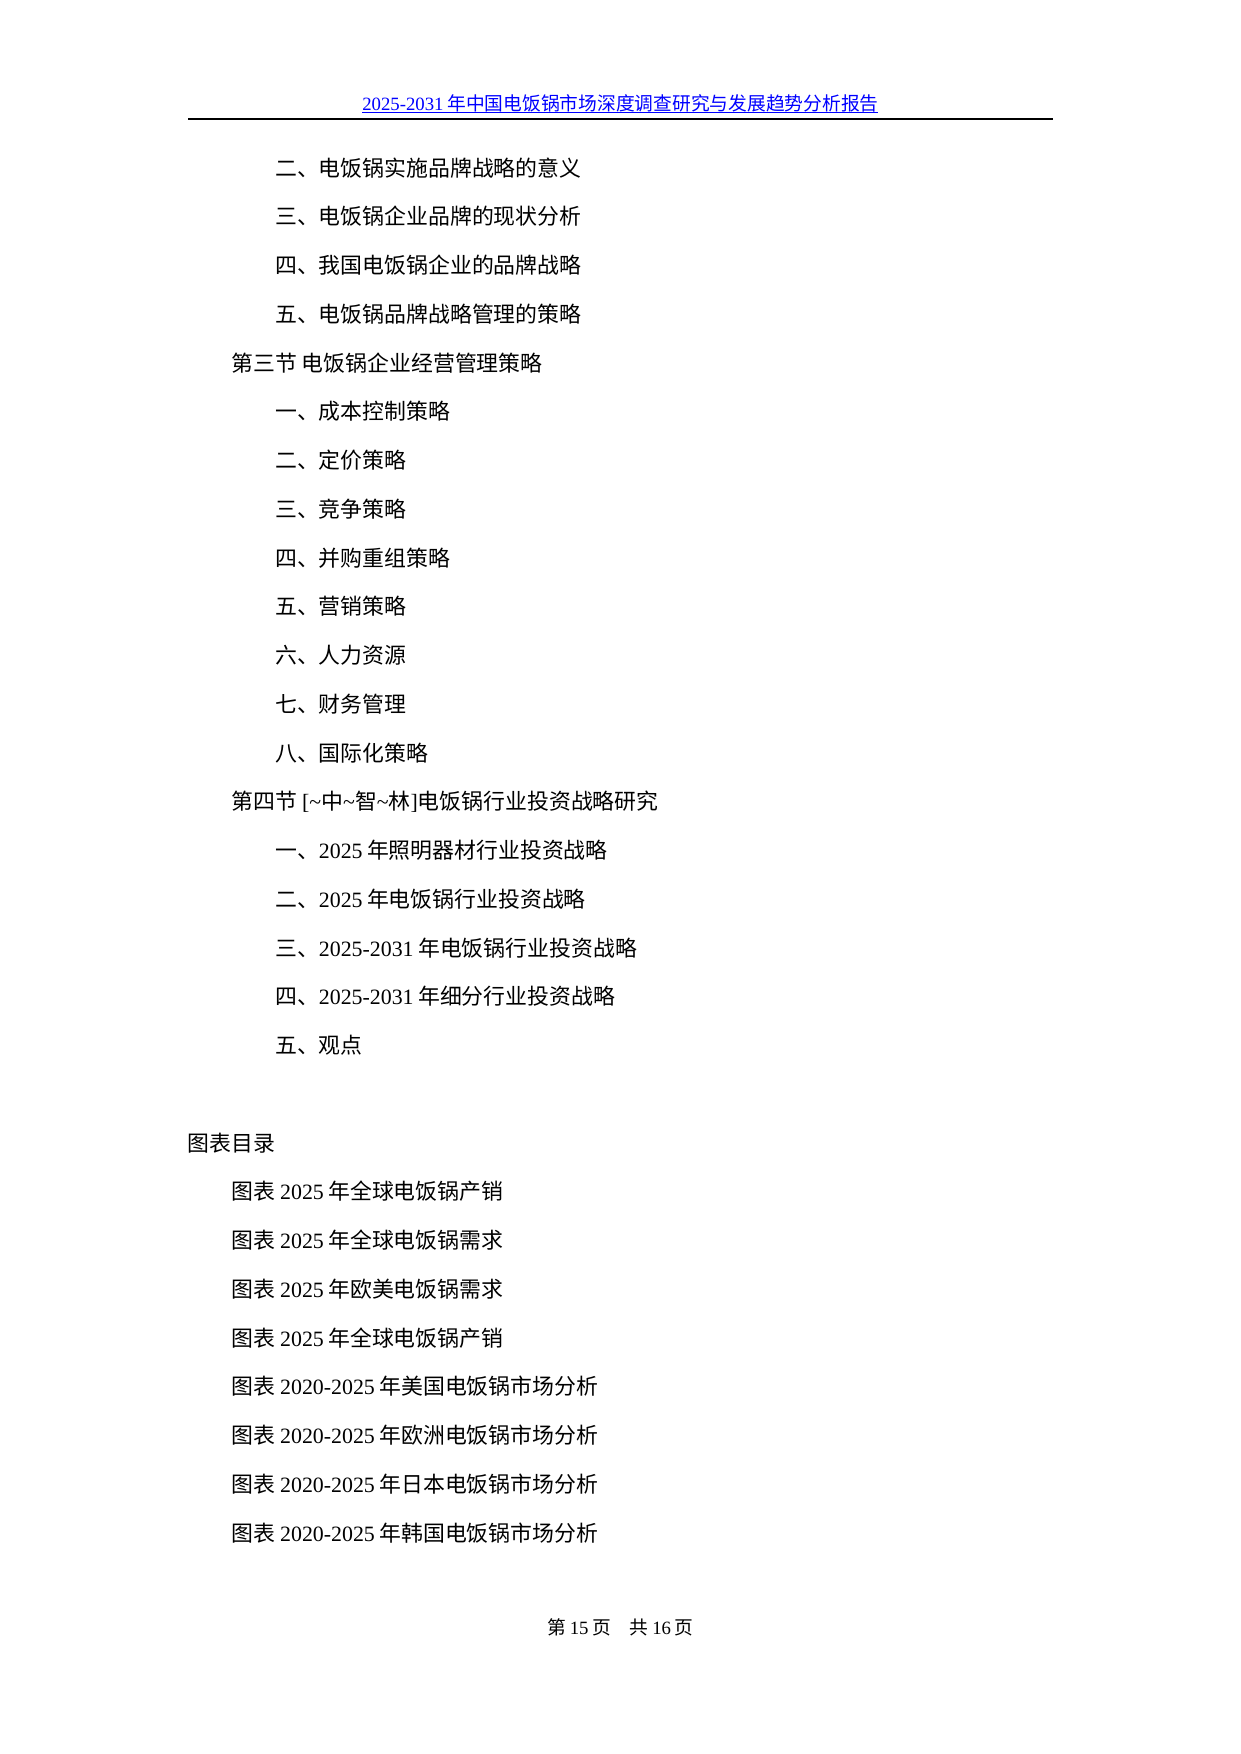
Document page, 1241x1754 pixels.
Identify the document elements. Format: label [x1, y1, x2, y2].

text [187, 150, 1053, 1548]
